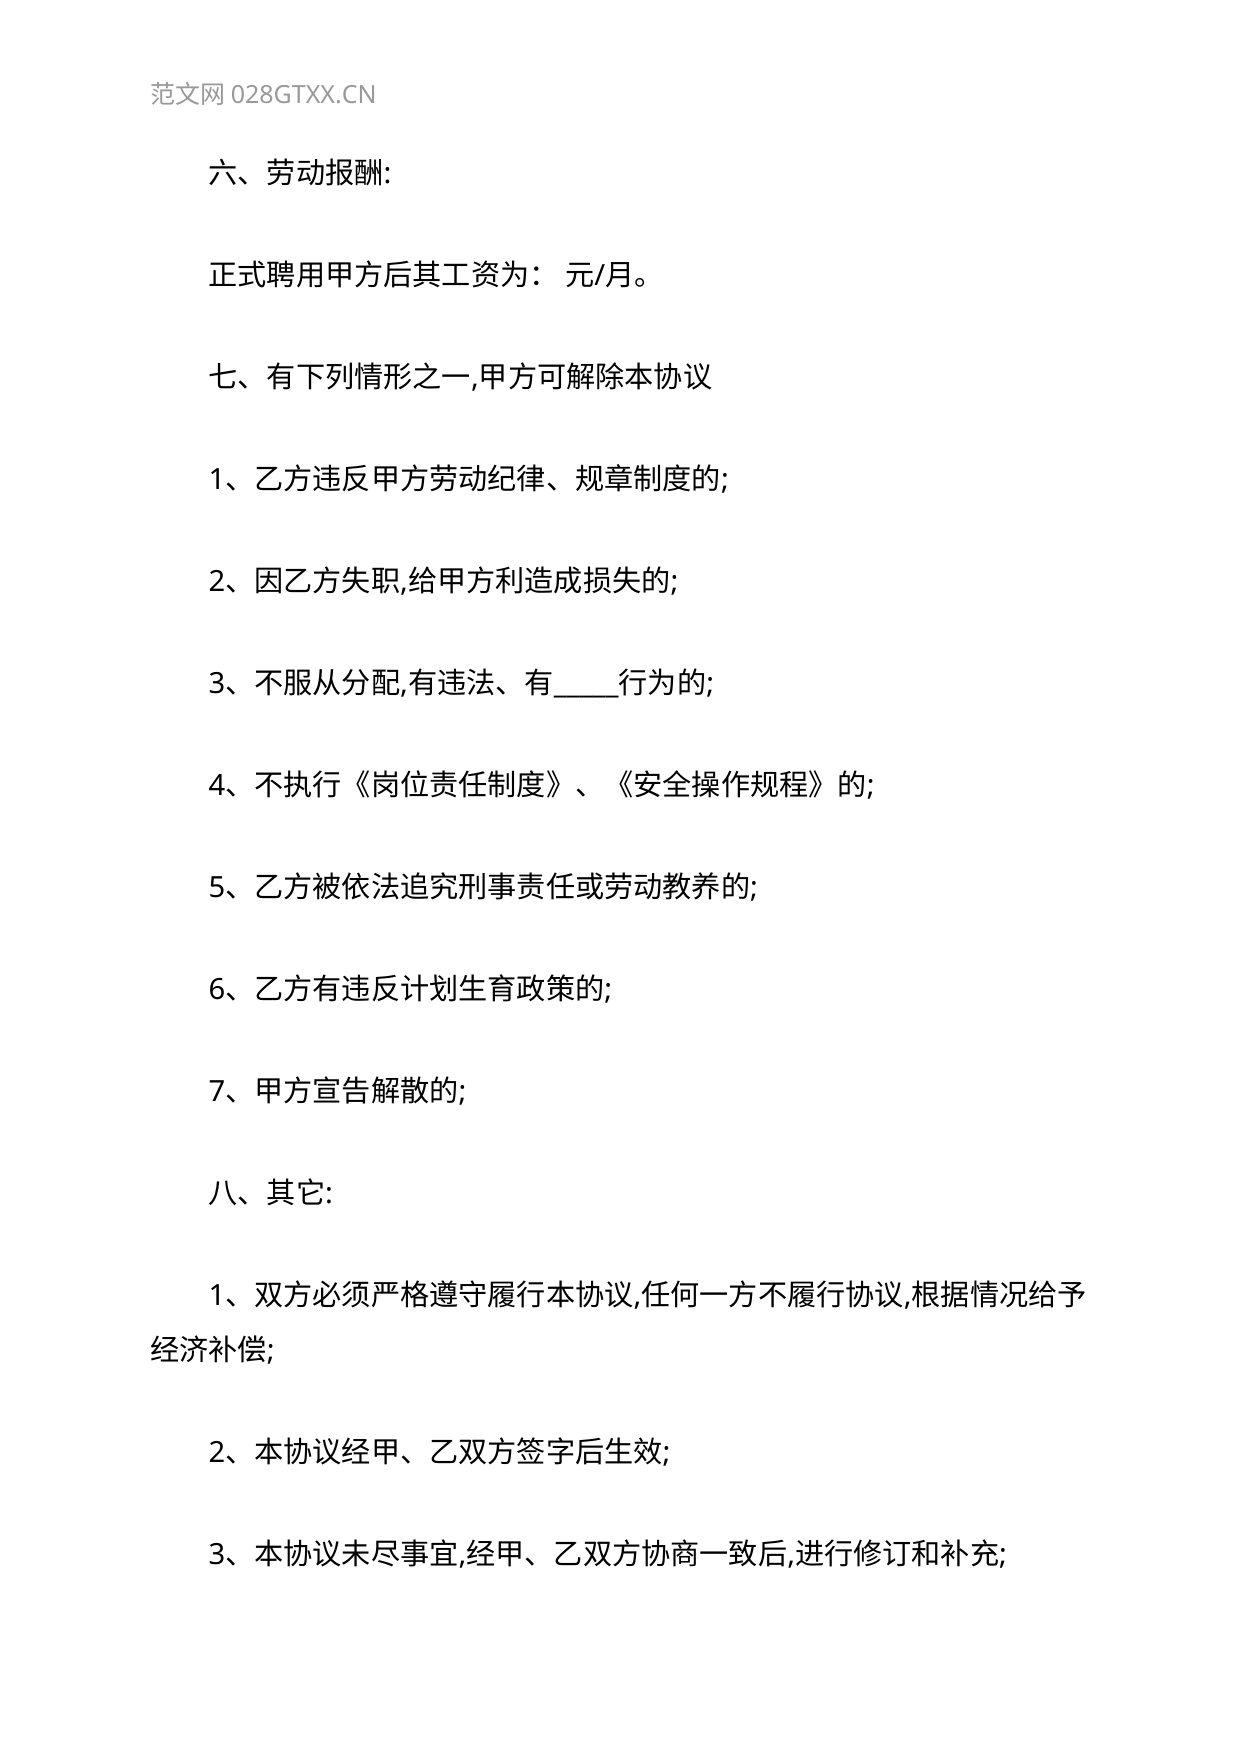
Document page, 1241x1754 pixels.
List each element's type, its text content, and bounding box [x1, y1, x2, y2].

text 3、本协议未尽事宜,经甲、乙双方协商一致后,进行修订和补充; [150, 1531, 1090, 1573]
text 2、因乙方失职,给甲方利造成损失的; [150, 558, 1090, 600]
text 正式聘用甲方后其工资为： 元/月。 [150, 252, 1090, 294]
text 1、双方必须严格遵守履行本协议,任何一方不履行协议,根据情况给予经济补偿; [150, 1272, 1090, 1369]
text 5、乙方被依法追究刑事责任或劳动教养的; [150, 864, 1090, 906]
text 7、甲方宣告解散的; [150, 1068, 1090, 1110]
text 6、乙方有违反计划生育政策的; [150, 966, 1090, 1008]
text 2、本协议经甲、乙双方签字后生效; [150, 1429, 1090, 1471]
text 六、劳动报酬: [150, 150, 1090, 192]
text 3、不服从分配,有违法、有_____行为的; [150, 660, 1090, 702]
text 七、有下列情形之一,甲方可解除本协议 [150, 354, 1090, 396]
text 4、不执行《岗位责任制度》、《安全操作规程》的; [150, 762, 1090, 804]
text 八、其它: [150, 1170, 1090, 1212]
text 1、乙方违反甲方劳动纪律、规章制度的; [150, 456, 1090, 498]
